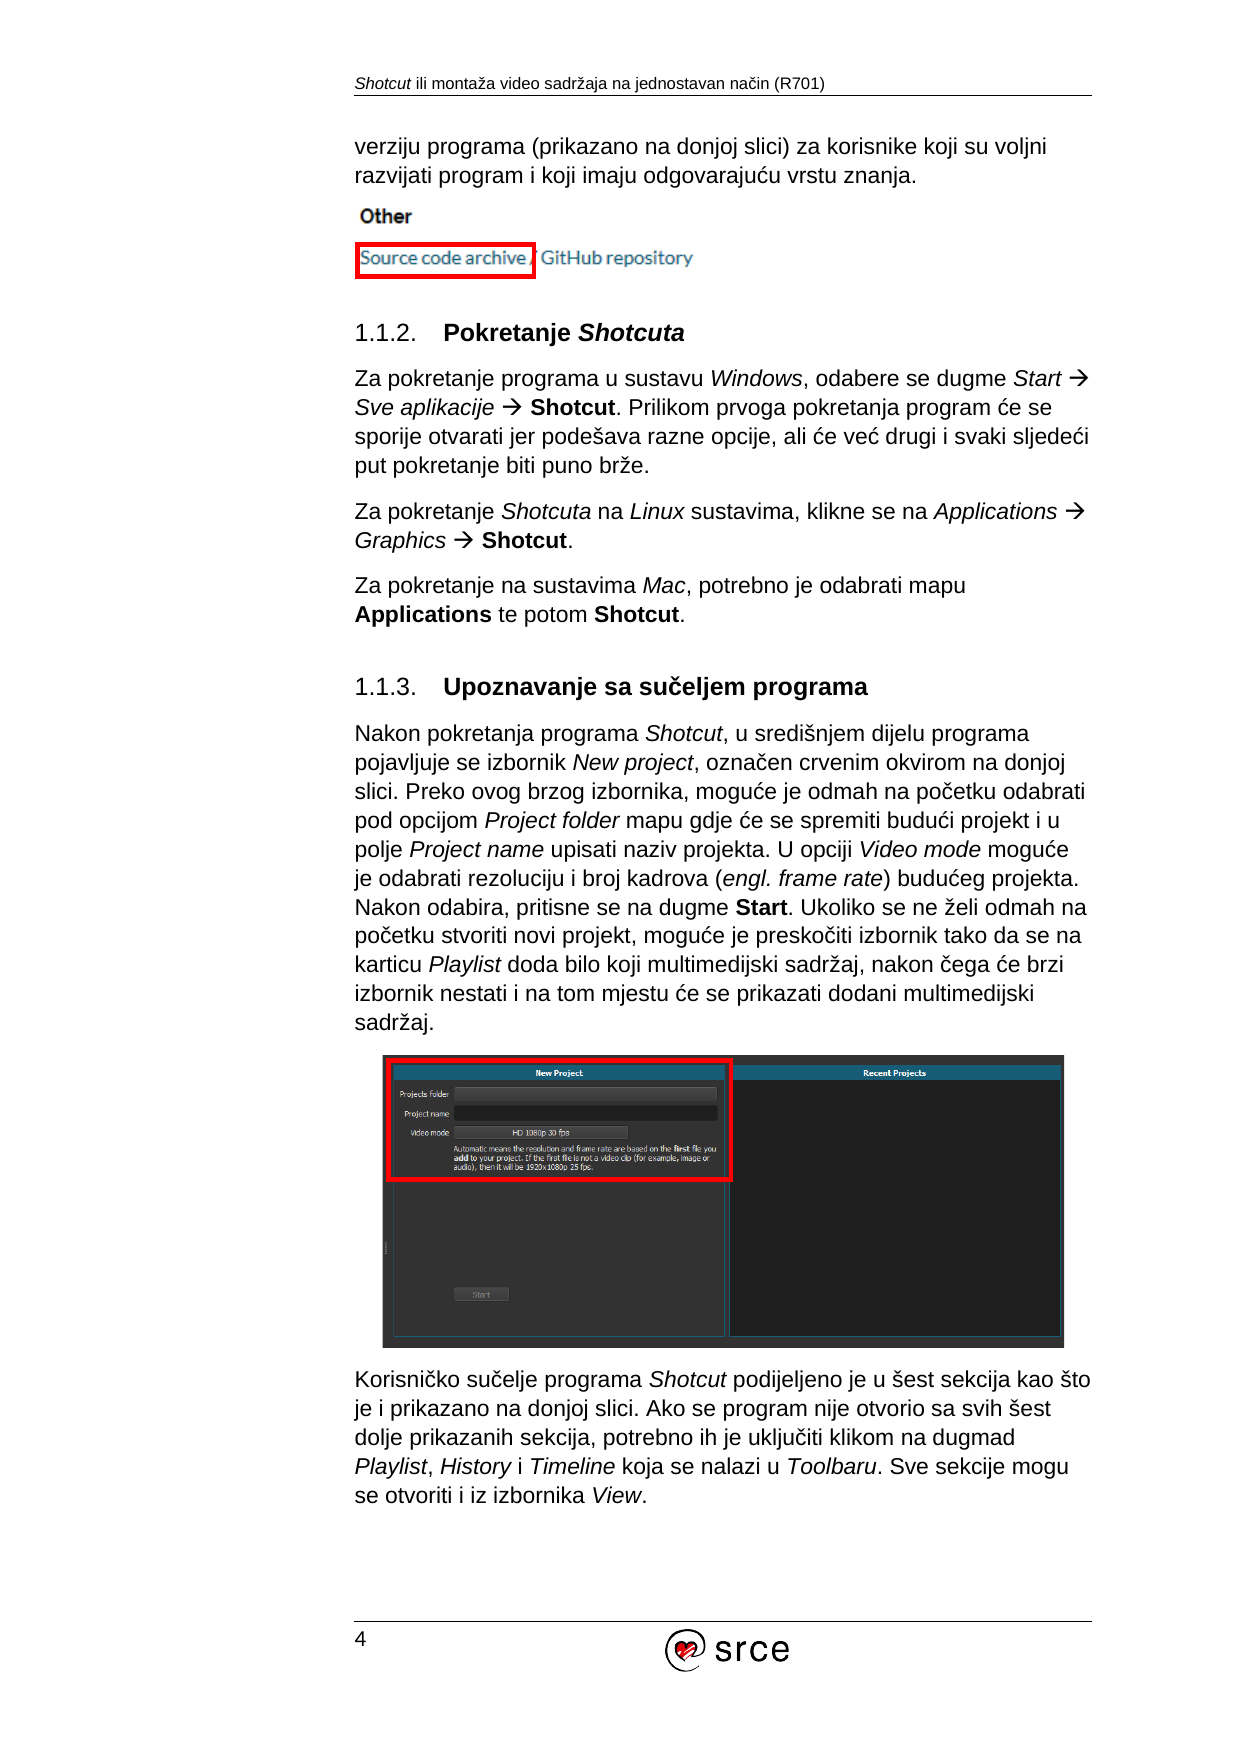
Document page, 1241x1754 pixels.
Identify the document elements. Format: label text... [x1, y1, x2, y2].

picture [382, 1055, 1065, 1348]
list Upoznavanje sa sučeljem programa [354, 672, 1092, 701]
text Za pokretanje programa u sustavu Windows, odabere se dugme Start Sve aplikacije Shotcut. Prilikom prvoga pokretanja program će se sporije otvarati jer podešava razne opcije, ali će već drugi i svaki sljedeći put pokretanje biti puno brže. [354, 365, 1092, 478]
text Za pokretanje Shotcuta na Linux sustavima, klikne se na Applications Graphics Shotcut. [354, 498, 1092, 553]
list Pokretanje Shotcuta [354, 318, 1092, 346]
text Korisničko sučelje programa Shotcut podijeljeno je u šest sekcija kao što je i prikazano na donjoj slici. Ako se program nije otvorio sa svih šest dolje prikazanih sekcija, potrebno ih je uključiti klikom na dugmad Playlist, History i Timeline koja se nalazi u Toolbaru. Sve sekcije mogu se otvoriti i iz izbornika View. [354, 1366, 1092, 1509]
picture [360, 247, 532, 274]
picture [665, 1629, 789, 1672]
picture [354, 199, 699, 274]
text Za pokretanje na sustavima Mac, potrebno je odabrati mapu Applications te potom Shotcut. [354, 572, 1092, 628]
text Nakon pokretanja programa Shotcut, u središnjem dijelu programa pojavljuje se izbornik New project, označen crvenim okvirom na donjoj slici. Preko ovog brzog izbornika, moguće je odmah na početku odabrati pod opcijom Project folder mapu gdje će se spremiti budući projekt i u polje Project name upisati naziv projekta. U opciji Video mode moguće je odabrati rezoluciju i broj kadrova (engl. frame rate) budućeg projekta. Nakon odabira, pritisne se na dugme Start. Ukoliko se ne želi odmah na početku stvoriti novi projekt, moguće je preskočiti izbornik tako da se na karticu Playlist doda bilo koji multimedijski sadržaj, nakon čega će brzi izbornik nestati i na tom mjestu će se prikazati dodani multimedijski sadržaj. [354, 720, 1092, 1036]
